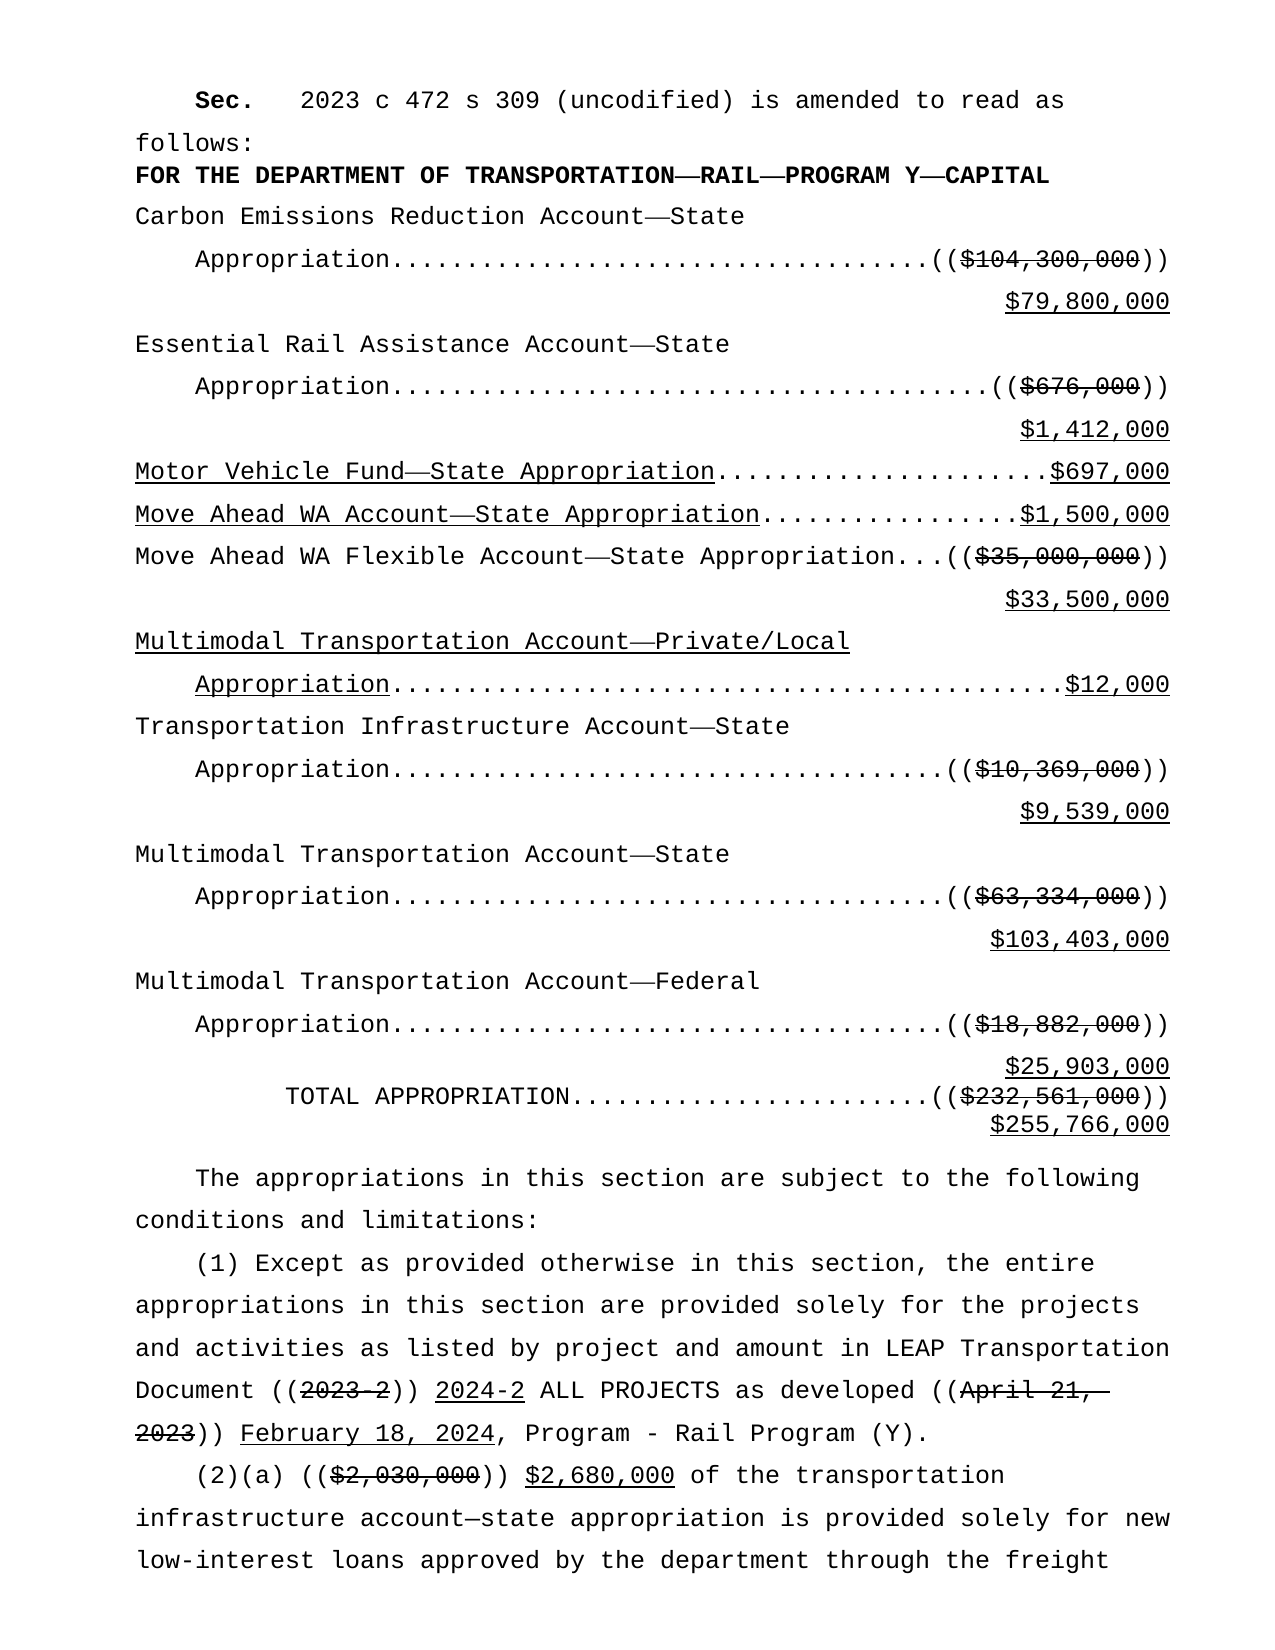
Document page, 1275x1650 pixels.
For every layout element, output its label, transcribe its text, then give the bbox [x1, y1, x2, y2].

text Sec. 2023 c 472 s 309 (uncodified) is amended to read as follows: [135, 75, 1170, 160]
text $255,766,000 [135, 1112, 1170, 1140]
text The appropriations in this section are subject to the following conditions and limitations: [135, 1152, 1170, 1237]
text $33,500,000 [135, 573, 1170, 616]
text $9,539,000 [135, 786, 1170, 828]
text Appropriation (($104,300,000)) [135, 233, 1170, 276]
text Move Ahead WA Flexible Account—State Appropriation (($35,000,000)) [135, 531, 1170, 573]
text Appropriation (($63,334,000)) [135, 871, 1170, 913]
text Multimodal Transportation Account—State [135, 828, 1170, 871]
text Essential Rail Assistance Account—State [135, 318, 1170, 361]
text $103,403,000 [135, 913, 1170, 956]
text FOR THE DEPARTMENT OF TRANSPORTATION—RAIL—PROGRAM Y—CAPITAL [135, 160, 1170, 191]
text Appropriation (($10,369,000)) [135, 743, 1170, 786]
text Appropriation (($18,882,000)) [135, 998, 1170, 1041]
text Move Ahead WA Account—State Appropriation $1,500,000 [135, 488, 1170, 531]
text Carbon Emissions Reduction Account—State [135, 191, 1170, 233]
text Appropriation (($676,000)) [135, 361, 1170, 403]
text $1,412,000 [135, 403, 1170, 446]
text Motor Vehicle Fund—State Appropriation $697,000 [135, 446, 1170, 488]
text $25,903,000 [135, 1041, 1170, 1083]
text Transportation Infrastructure Account—State [135, 701, 1170, 743]
text $79,800,000 [135, 276, 1170, 318]
text Multimodal Transportation Account—Federal [135, 956, 1170, 998]
text (1) Except as provided otherwise in this section, the entire appropriations in this section are provided solely for the projects and activities as listed by project and amount in LEAP Transportation Document ((2023-2)) 2024-2 ALL PROJECTS as developed ((April 21, 2023)) February 18, 2024, Program - Rail Program (Y). [135, 1237, 1170, 1450]
text Appropriation $12,000 [135, 658, 1170, 701]
text TOTAL APPROPRIATION (($232,561,000)) [135, 1083, 1170, 1112]
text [135, 1450, 1170, 1577]
text Multimodal Transportation Account—Private/Local [135, 616, 1170, 658]
